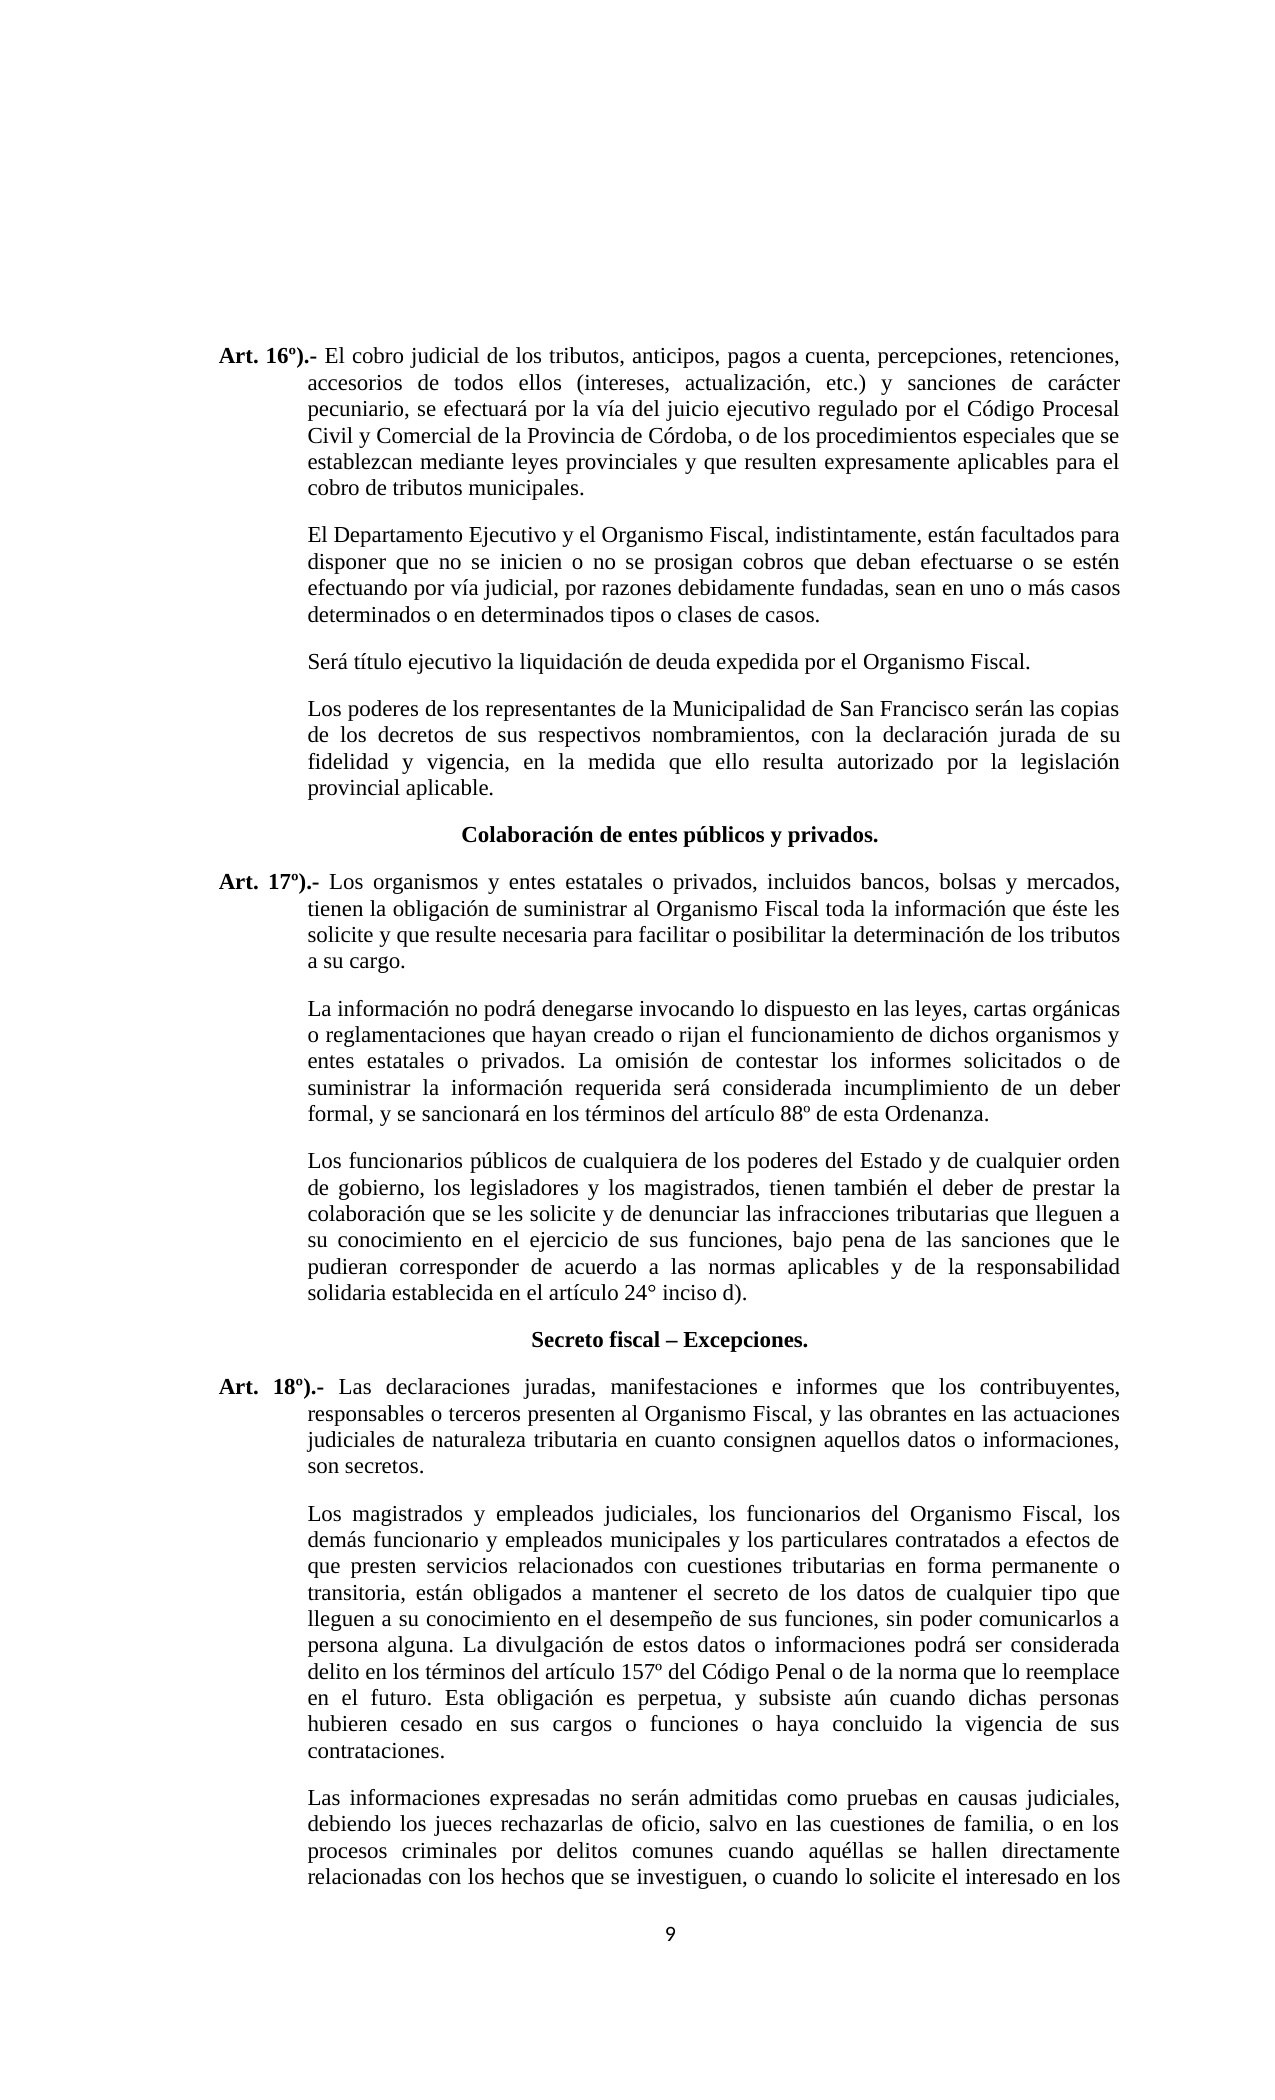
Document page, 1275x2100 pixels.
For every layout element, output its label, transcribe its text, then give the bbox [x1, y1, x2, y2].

text Los poderes de los representantes de la Municipalidad de San Francisco serán las copias de los decretos de sus respectivos nombramientos, con la declaración jurada de su fidelidad y vigencia, en la medida que ello resulta autorizado por la legislación provincial aplicable. [307, 695, 1121, 800]
text Art. 17º).- Los organismos y entes estatales o privados, incluidos bancos, bolsas y mercados, tienen la obligación de suministrar al Organismo Fiscal toda la información que éste les solicite y que resulte necesaria para facilitar o posibilitar la determinación de los tributos a su cargo. [218, 868, 1121, 974]
text Art. 16º).- El cobro judicial de los tributos, anticipos, pagos a cuenta, percepciones, retenciones, accesorios de todos ellos (intereses, actualización, etc.) y sanciones de carácter pecuniario, se efectuará por la vía del juicio ejecutivo regulado por el Código Procesal Civil y Comercial de la Provincia de Córdoba, o de los procedimientos especiales que se establezcan mediante leyes provinciales y que resulten expresamente aplicables para el cobro de tributos municipales. [218, 343, 1121, 501]
text Los funcionarios públicos de cualquiera de los poderes del Estado y de cualquier orden de gobierno, los legisladores y los magistrados, tienen también el deber de prestar la colaboración que se les solicite y de denunciar las infracciones tributarias que lleguen a su conocimiento en el ejercicio de sus funciones, bajo pena de las sanciones que le pudieran corresponder de acuerdo a las normas aplicables y de la responsabilidad solidaria establecida en el artículo 24° inciso d). [307, 1147, 1121, 1305]
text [307, 1784, 1121, 1889]
text La información no podrá denegarse invocando lo dispuesto en las leyes, cartas orgánicas o reglamentaciones que hayan creado o rijan el funcionamiento de dichos organismos y entes estatales o privados. La omisión de contestar los informes solicitados o de suministrar la información requerida será considerada incumplimiento de un deber formal, y se sancionará en los términos del artículo 88º de esta Ordenanza. [307, 995, 1121, 1126]
text Será título ejecutivo la liquidación de deuda expedida por el Organismo Fiscal. [307, 648, 1121, 674]
text Los magistrados y empleados judiciales, los funcionarios del Organismo Fiscal, los demás funcionario y empleados municipales y los particulares contratados a efectos de que presten servicios relacionados con cuestiones tributarias en forma permanente o transitoria, están obligados a mantener el secreto de los datos de cualquier tipo que lleguen a su conocimiento en el desempeño de sus funciones, sin poder comunicarlos a persona alguna. La divulgación de estos datos o informaciones podrá ser considerada delito en los términos del artículo 157º del Código Penal o de la norma que lo reemplace en el futuro. Esta obligación es perpetua, y subsiste aún cuando dichas personas hubieren cesado en sus cargos o funciones o haya concluido la vigencia de sus contrataciones. [307, 1500, 1121, 1763]
text Colaboración de entes públicos y privados. [218, 821, 1121, 848]
text El Departamento Ejecutivo y el Organismo Fiscal, indistintamente, están facultados para disponer que no se inicien o no se prosigan cobros que deban efectuarse o se estén efectuando por vía judicial, por razones debidamente fundadas, sean en uno o más casos determinados o en determinados tipos o clases de casos. [307, 522, 1121, 627]
text Secreto fiscal – Excepciones. [218, 1326, 1121, 1353]
text Art. 18º).- Las declaraciones juradas, manifestaciones e informes que los contribuyentes, responsables o terceros presenten al Organismo Fiscal, y las obrantes en las actuaciones judiciales de naturaleza tributaria en cuanto consignen aquellos datos o informaciones, son secretos. [218, 1373, 1121, 1479]
